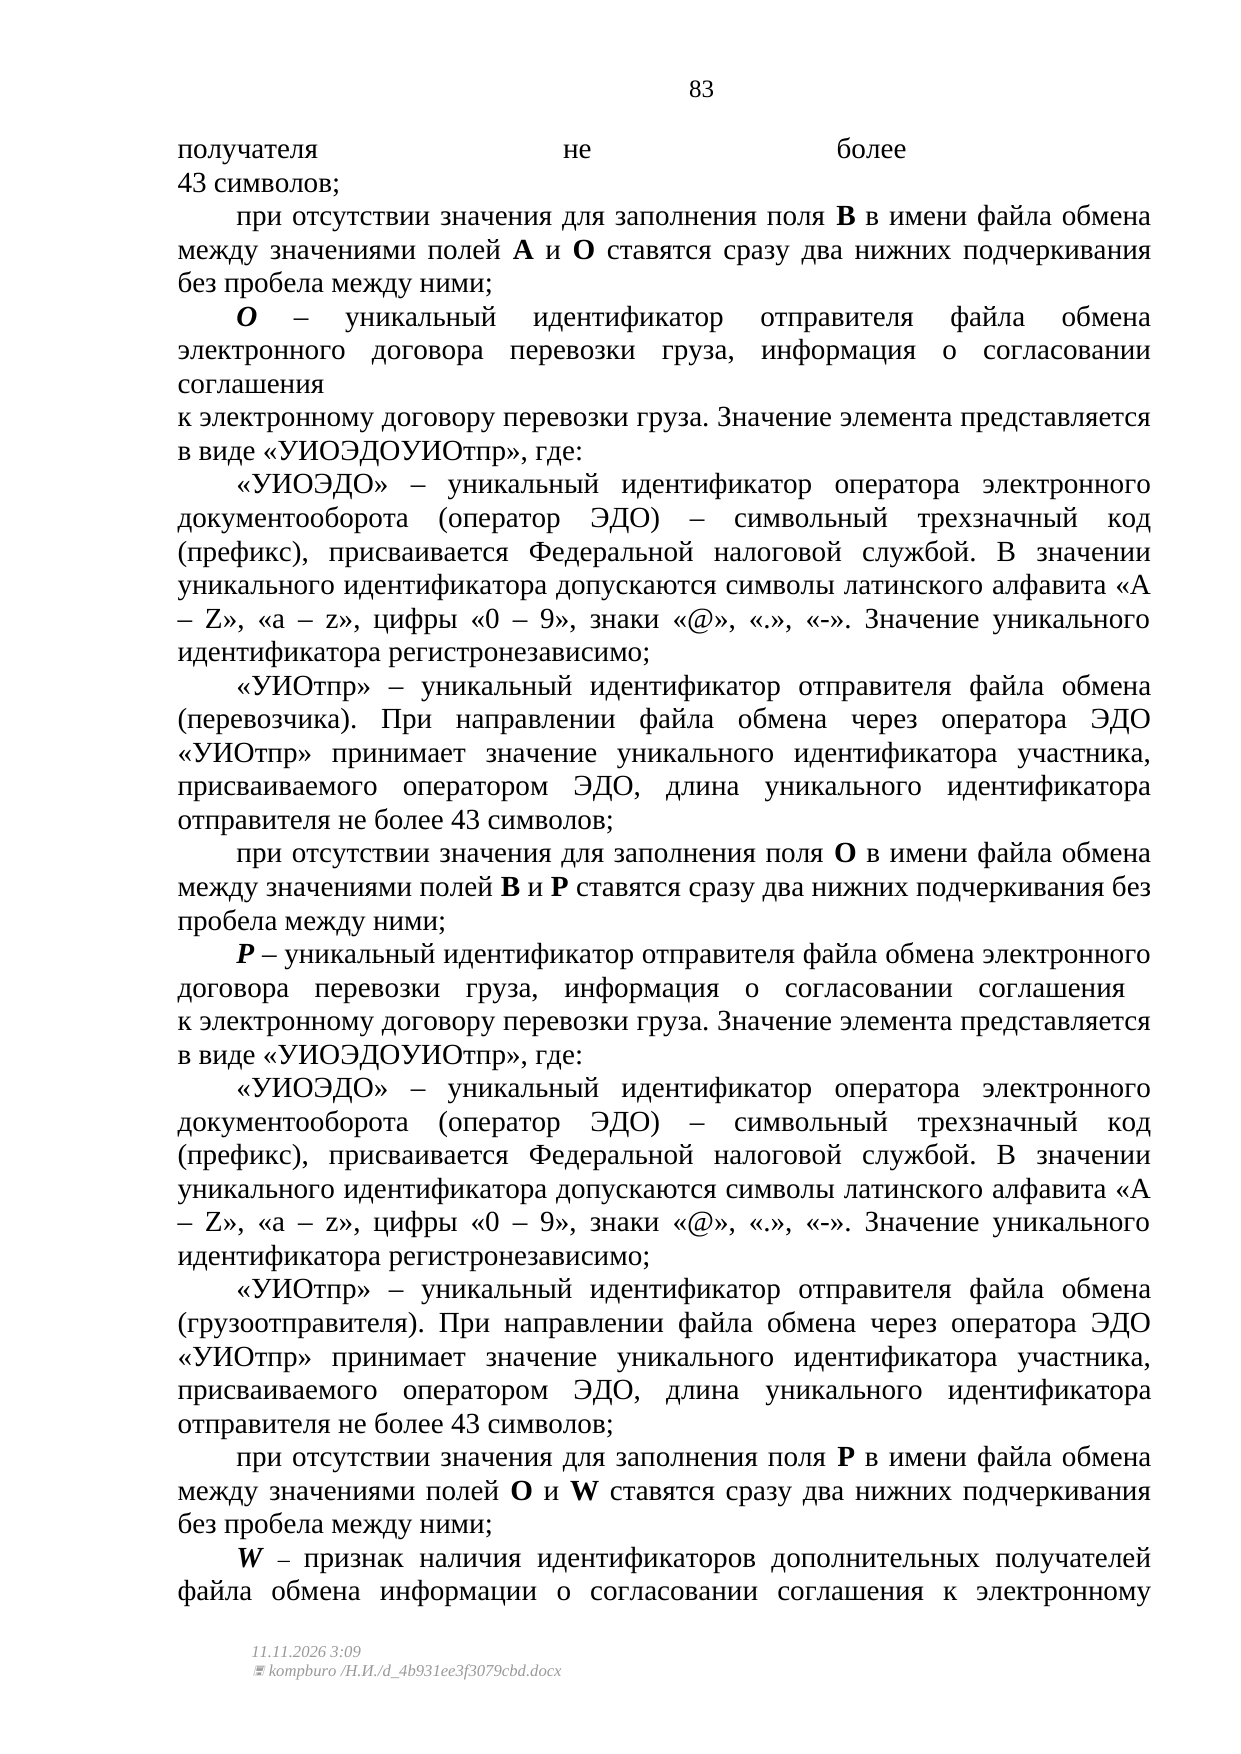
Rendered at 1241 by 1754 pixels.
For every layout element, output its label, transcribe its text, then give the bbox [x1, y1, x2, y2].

list «УИОтпр» – уникальный идентификатор отправителя файла обмена (перевозчика). При направлении файла обмена через оператора ЭДО «УИОтпр» принимает значение уникального идентификатора участника, присваиваемого оператором ЭДО, длина уникального идентификатора отправителя не более 43 символов; [177, 668, 1152, 836]
list P – уникальный идентификатор отправителя файла обмена электронного договора перевозки груза, информация о согласовании соглашения к электронному договору перевозки груза. Значение элемента представляется в виде «УИОЭДОУИОтпр», где: [177, 936, 1152, 1070]
list при отсутствии значения для заполнения поля О в имени файла обмена между значениями полей B и P ставятся сразу два нижних подчеркивания без пробела между ними; [177, 836, 1152, 936]
list при отсутствии значения для заполнения поля P в имени файла обмена между значениями полей O и W ставятся сразу два нижних подчеркивания без пробела между ними; [177, 1439, 1152, 1540]
list О – уникальный идентификатор отправителя файла обмена электронного договора перевозки груза, информация о согласовании соглашения к электронному договору перевозки груза. Значение элемента представляется в виде «УИОЭДОУИОтпр», где: [177, 299, 1152, 467]
list «УИОтпр» – уникальный идентификатор отправителя файла обмена (грузоотправителя). При направлении файла обмена через оператора ЭДО «УИОтпр» принимает значение уникального идентификатора участника, присваиваемого оператором ЭДО, длина уникального идентификатора отправителя не более 43 символов; [177, 1272, 1152, 1439]
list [177, 1540, 1152, 1607]
list при отсутствии значения для заполнения поля B в имени файла обмена между значениями полей A и O ставятся сразу два нижних подчеркивания без пробела между ними; [177, 198, 1152, 299]
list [177, 131, 1152, 198]
